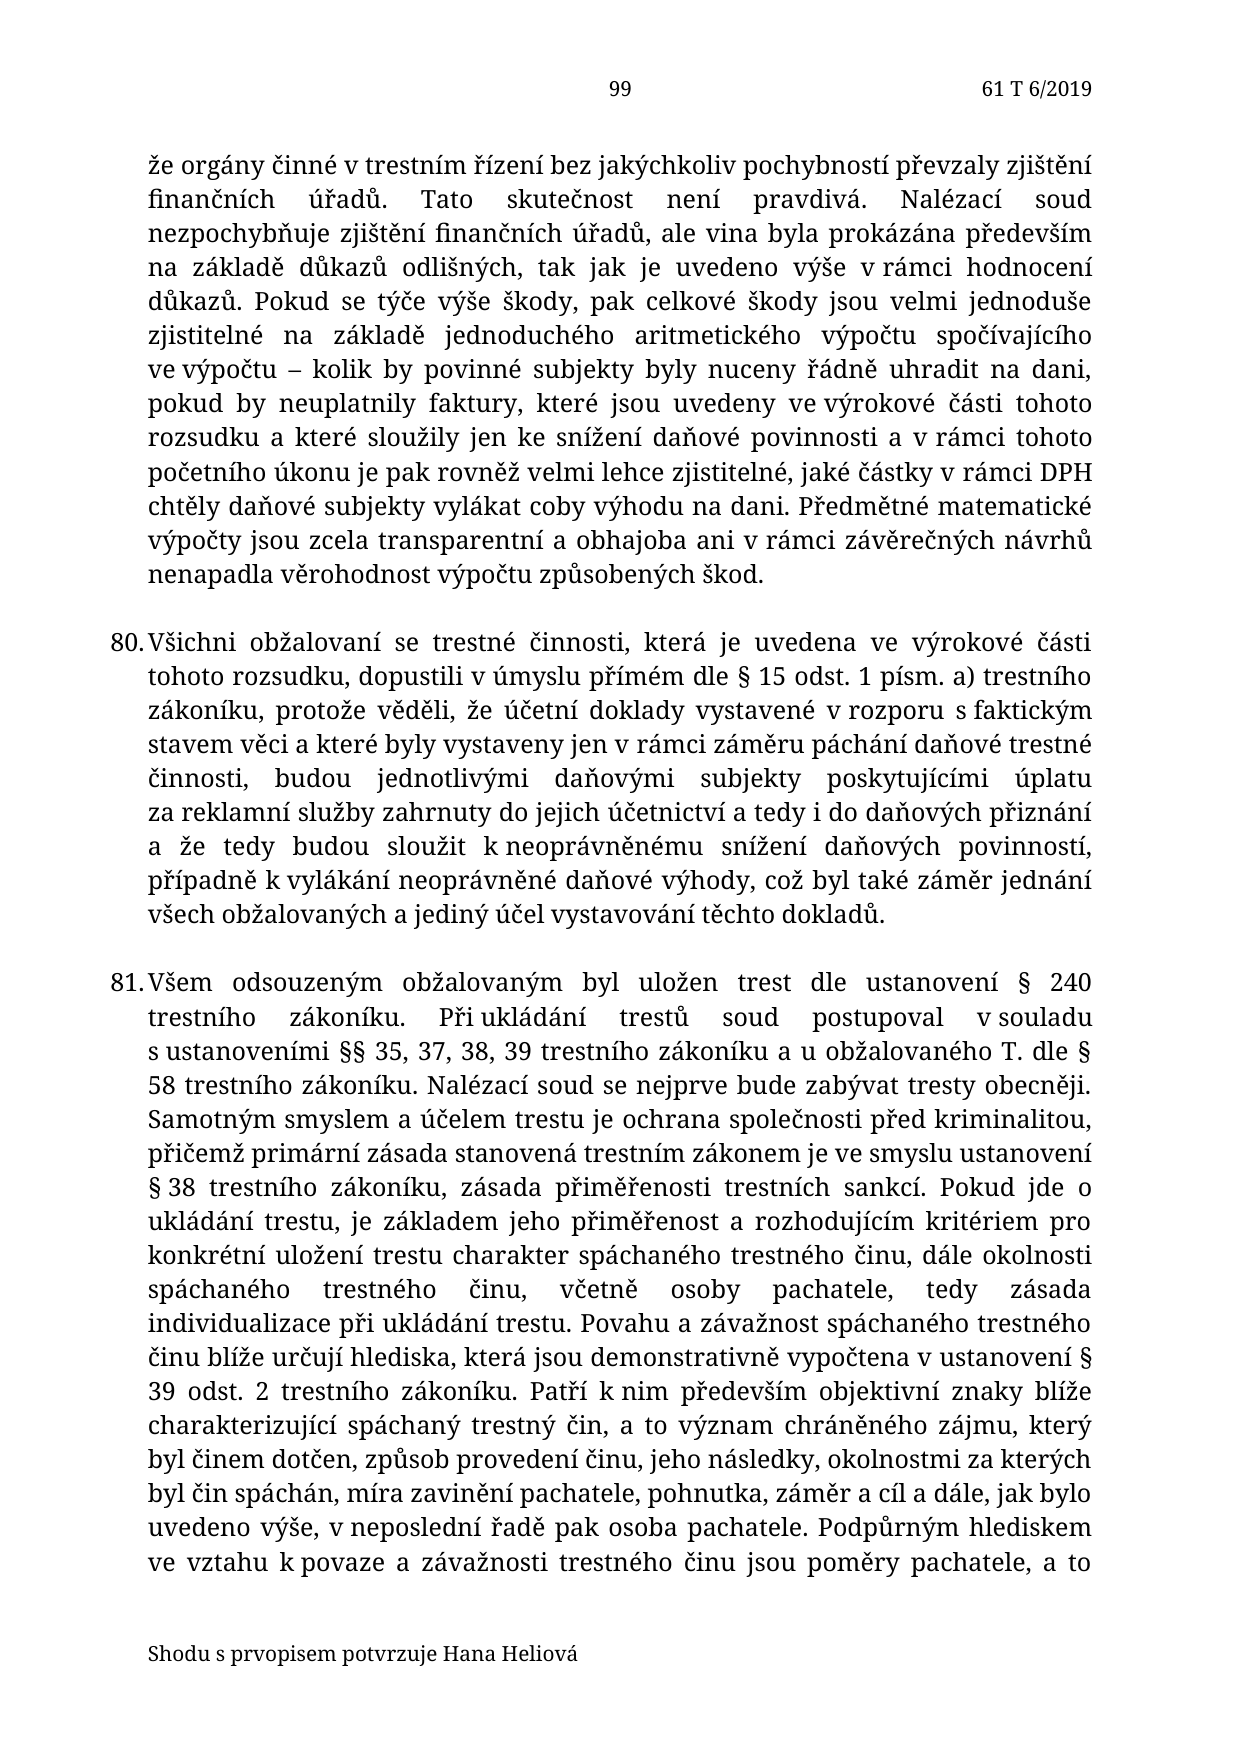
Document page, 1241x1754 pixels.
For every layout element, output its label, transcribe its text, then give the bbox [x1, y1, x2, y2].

list Všichni obžalovaní se trestné činnosti, která je uvedena ve výrokové části tohoto rozsudku, dopustili v úmyslu přímém dle § 15 odst. 1 písm. a) trestního zákoníku, protože věděli, že účetní doklady vystavené v rozporu s faktickým stavem věci a které byly vystaveny jen v rámci záměru páchání daňové trestné činnosti, budou jednotlivými daňovými subjekty poskytujícími úplatu za reklamní služby zahrnuty do jejich účetnictví a tedy i do daňových přiznání a že tedy budou sloužit k neoprávněnému snížení daňových povinností, případně k vylákání neoprávněné daňové výhody, což byl také záměr jednání všech obžalovaných a jediný účel vystavování těchto dokladů. [110, 624, 1093, 931]
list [110, 148, 1093, 590]
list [110, 965, 1093, 1578]
